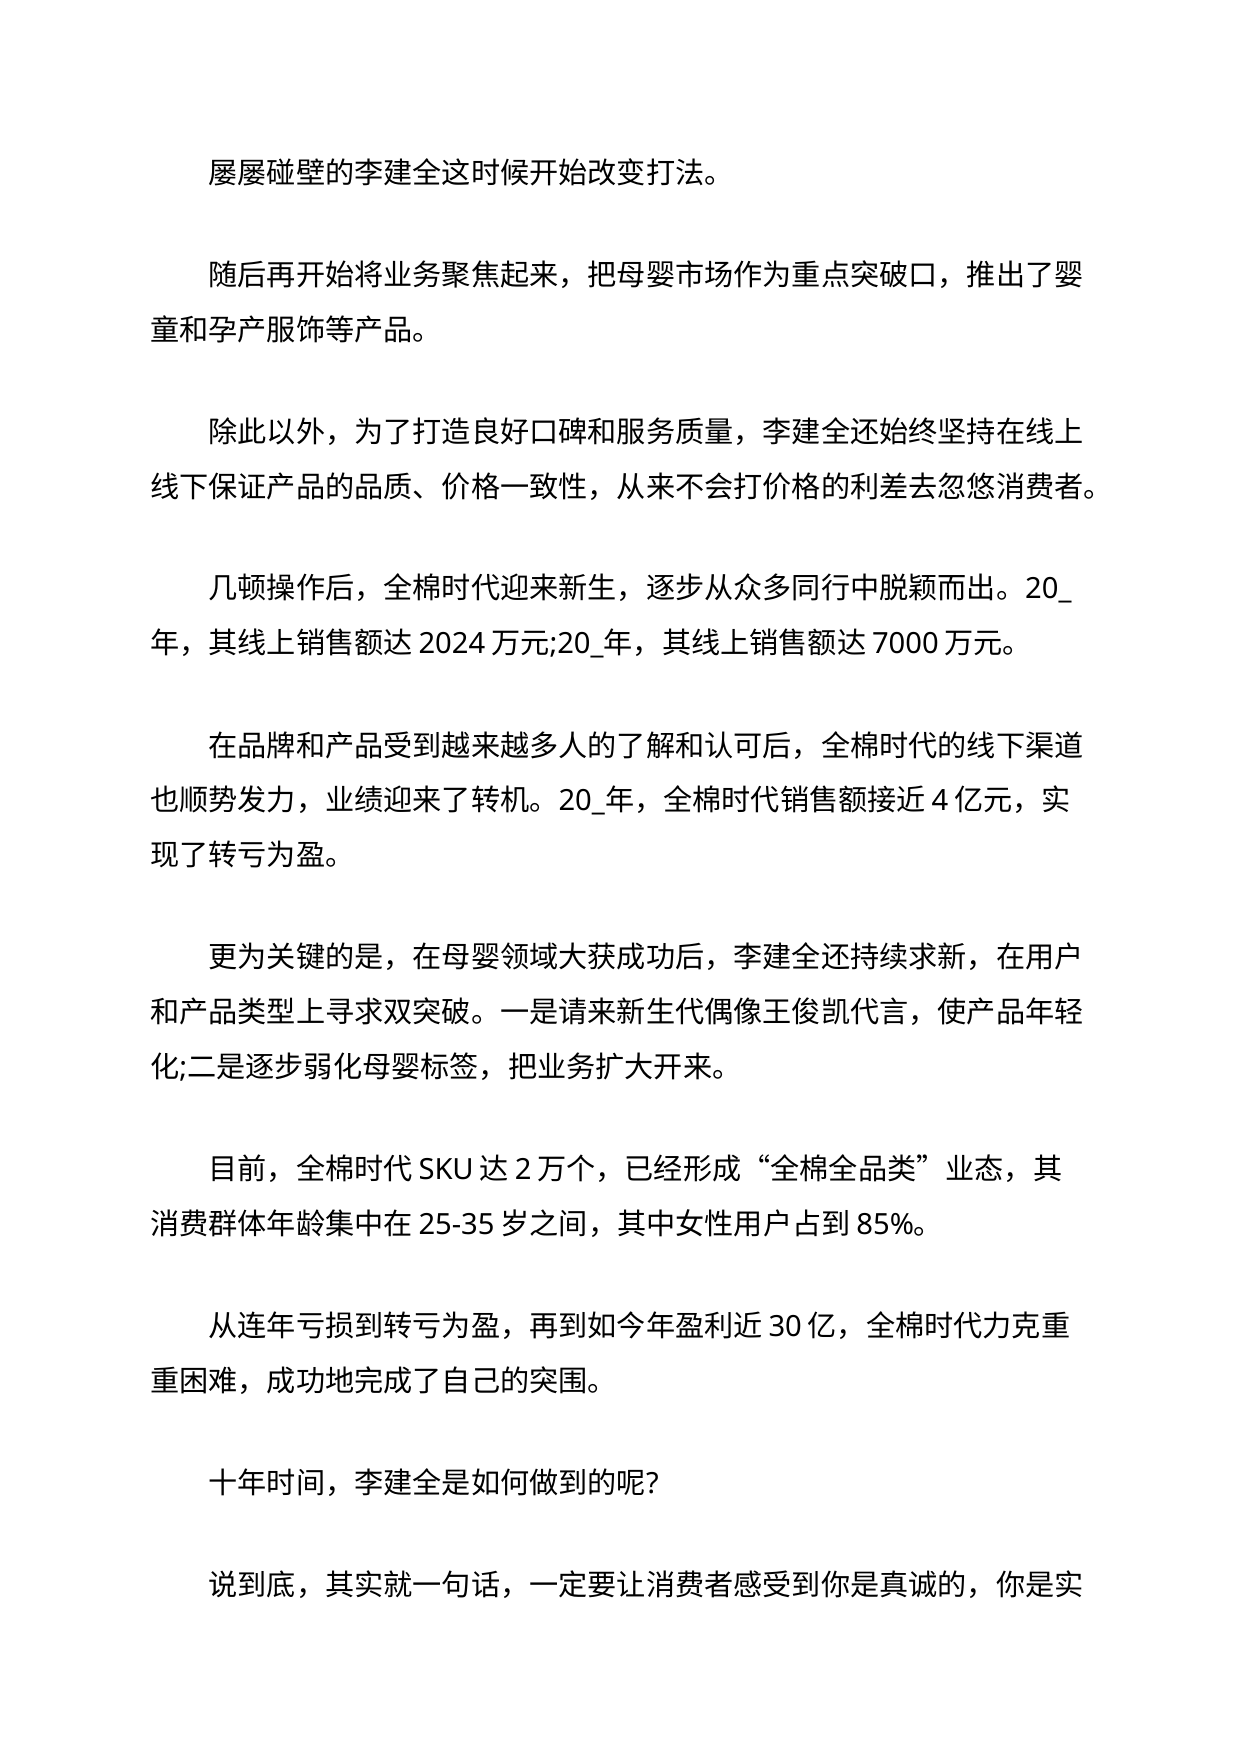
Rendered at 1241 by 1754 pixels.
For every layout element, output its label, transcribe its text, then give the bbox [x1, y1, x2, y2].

text 从连年亏损到转亏为盈，再到如今年盈利近30亿，全棉时代力克重重困难，成功地完成了自己的突围。 [150, 1302, 1090, 1400]
text 随后再开始将业务聚焦起来，把母婴市场作为重点突破口，推出了婴童和孕产服饰等产品。 [150, 252, 1090, 349]
text 十年时间，李建全是如何做到的呢? [150, 1459, 1090, 1502]
text 屡屡碰壁的李建全这时候开始改变打法。 [150, 150, 1090, 192]
text 在品牌和产品受到越来越多人的了解和认可后，全棉时代的线下渠道也顺势发力，业绩迎来了转机。20_年，全棉时代销售额接近4亿元，实现了转亏为盈。 [150, 722, 1090, 874]
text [150, 1561, 1090, 1603]
text 除此以外，为了打造良好口碑和服务质量，李建全还始终坚持在线上线下保证产品的品质、价格一致性，从来不会打价格的利差去忽悠消费者。 [150, 408, 1090, 506]
text 几顿操作后，全棉时代迎来新生，逐步从众多同行中脱颖而出。20_年，其线上销售额达2024万元;20_年，其线上销售额达7000万元。 [150, 565, 1090, 662]
text 目前，全棉时代SKU达2万个，已经形成“全棉全品类”业态，其消费群体年龄集中在25-35岁之间，其中女性用户占到85%。 [150, 1146, 1090, 1243]
text 更为关键的是，在母婴领域大获成功后，李建全还持续求新，在用户和产品类型上寻求双突破。一是请来新生代偶像王俊凯代言，使产品年轻化;二是逐步弱化母婴标签，把业务扩大开来。 [150, 934, 1090, 1086]
